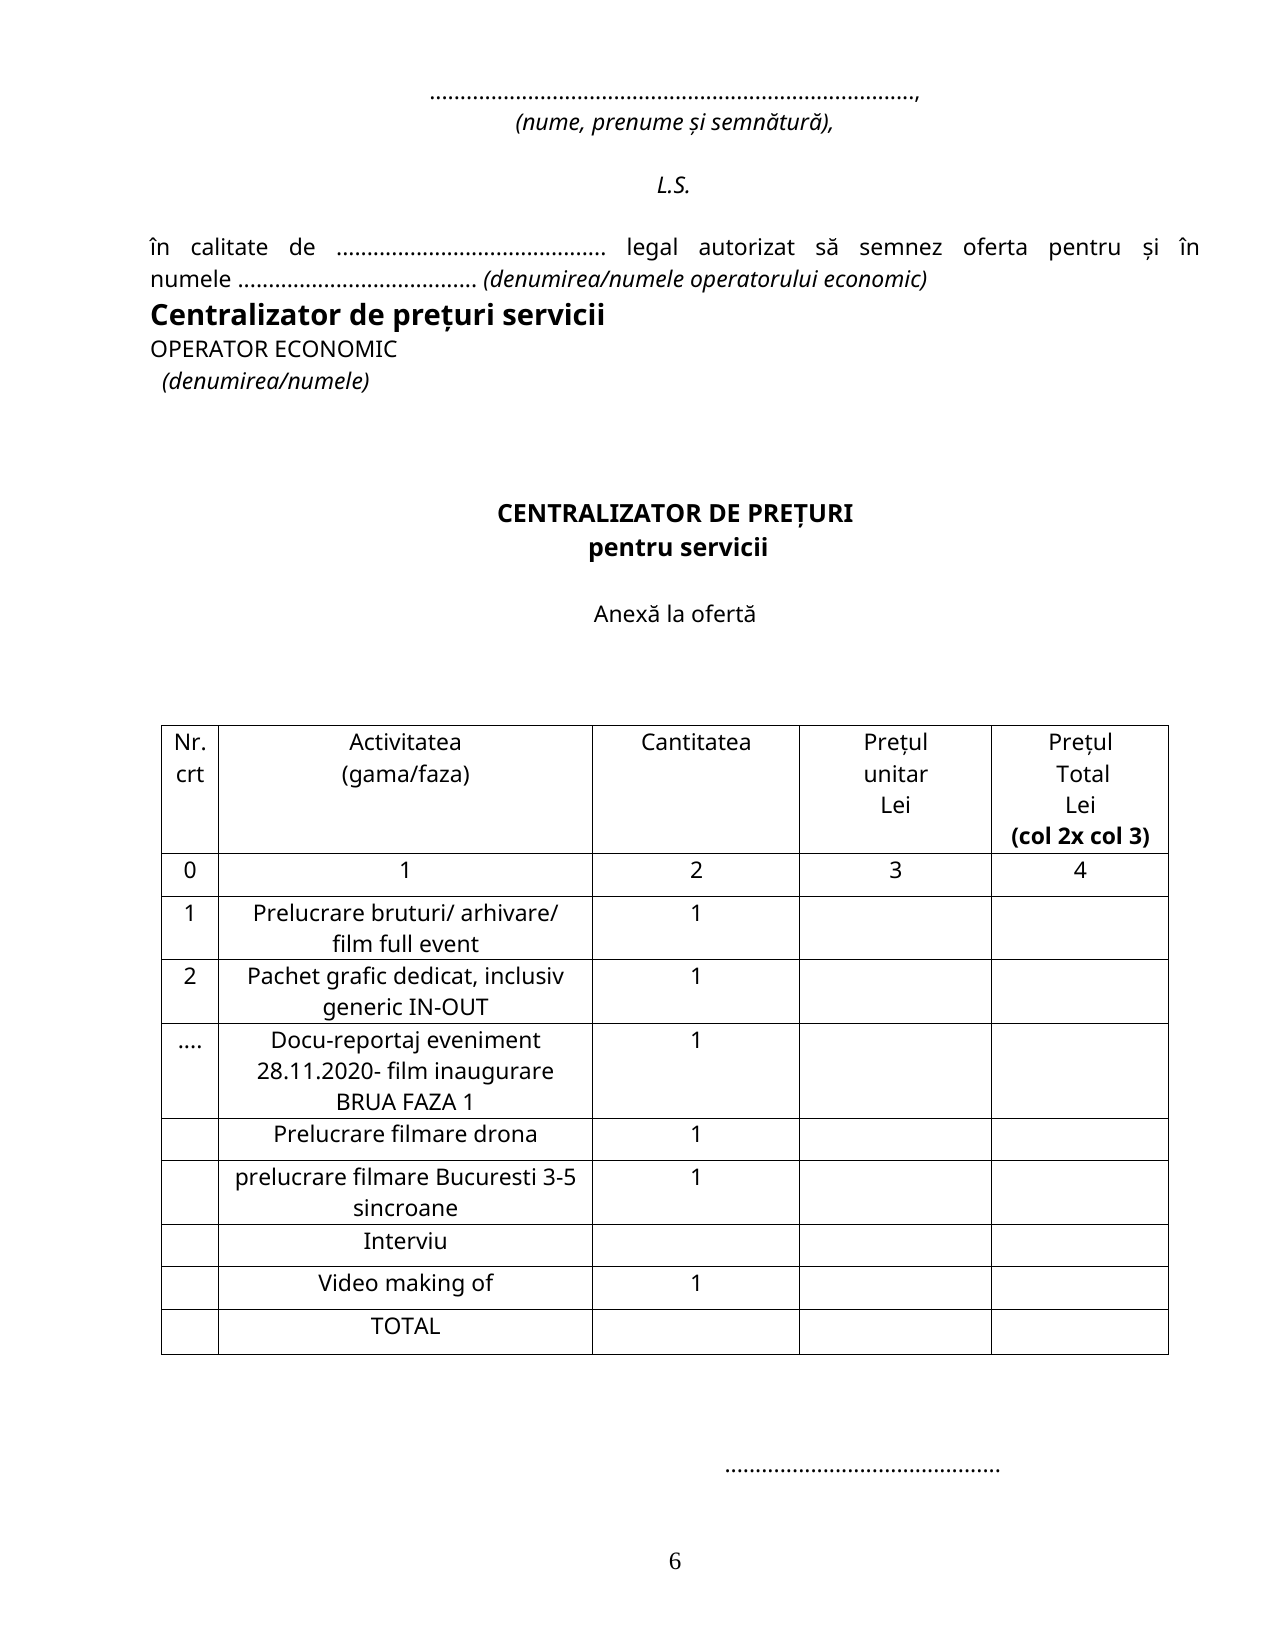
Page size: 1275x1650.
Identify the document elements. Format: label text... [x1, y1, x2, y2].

table_cell 1 [593, 960, 799, 1023]
table_cell [992, 1310, 1168, 1353]
table_cell [593, 1225, 799, 1266]
table_cell 3 [800, 854, 991, 896]
table_cell 2 [162, 960, 218, 1023]
text (nume, prenume şi semnătură), [150, 106, 1200, 137]
table_cell [800, 1161, 991, 1223]
table_header Preţul Total Lei (col 2x col 3) [992, 726, 1168, 853]
text Anexă la ofertă [150, 597, 1200, 629]
table_header Nr. crt [162, 726, 218, 853]
text OPERATOR ECONOMIC [150, 333, 1200, 365]
table_cell [800, 1225, 991, 1266]
table_cell Docu-reportaj eveniment 28.11.2020- film inaugurare BRUA FAZA 1 [219, 1024, 592, 1117]
table_cell [162, 1225, 218, 1266]
table_cell Video making of [219, 1267, 592, 1309]
table_cell [992, 1024, 1168, 1117]
table_header Activitatea (gama/faza) [219, 726, 592, 853]
table_header Cantitatea [593, 726, 799, 853]
table_cell 4 [992, 854, 1168, 896]
table_cell [992, 960, 1168, 1023]
table_cell Interviu [219, 1225, 592, 1266]
table_cell 1 [219, 854, 592, 896]
table_cell [800, 1119, 991, 1160]
text (denumirea/numele) [150, 365, 1200, 396]
text pentru servicii [150, 529, 1200, 563]
subtitle Centralizator de preţuri servicii [150, 294, 1200, 333]
table_cell [162, 1119, 218, 1160]
table_cell [992, 897, 1168, 959]
table_cell .... [162, 1024, 218, 1117]
table_cell [992, 1267, 1168, 1309]
table_cell [992, 1119, 1168, 1160]
table_cell 1 [593, 1119, 799, 1160]
table_cell 2 [593, 854, 799, 896]
table_cell [800, 960, 991, 1023]
table_cell [593, 1310, 799, 1353]
table_cell Prelucrare bruturi/ arhivare/ film full event [219, 897, 592, 959]
table_cell Pachet grafic dedicat, inclusiv generic IN-OUT [219, 960, 592, 1023]
text ..............................................................................., [150, 75, 1200, 106]
text L.S. [150, 169, 1200, 200]
table_cell Prelucrare filmare drona [219, 1119, 592, 1160]
table_cell [992, 1225, 1168, 1266]
text ............................................. [450, 1448, 1200, 1479]
table_cell 1 [593, 1024, 799, 1117]
text în calitate de ............................................ legal autorizat să semnez oferta pentru şi în numele ....................................... (denumirea/numele operatorului economic) [150, 231, 1200, 294]
table_header Preţul unitar Lei [800, 726, 991, 853]
table_cell TOTAL [219, 1310, 592, 1353]
table_cell [162, 1267, 218, 1309]
table_cell 1 [162, 897, 218, 959]
table_cell [800, 1267, 991, 1309]
table_cell [992, 1161, 1168, 1223]
table_cell 1 [593, 897, 799, 959]
text CENTRALIZATOR DE PREŢURI [150, 495, 1200, 529]
table_cell 1 [593, 1161, 799, 1223]
table_cell 1 [593, 1267, 799, 1309]
table_cell [800, 1310, 991, 1353]
table_cell [162, 1161, 218, 1223]
table_cell [800, 897, 991, 959]
table_cell [162, 1310, 218, 1353]
table_cell prelucrare filmare Bucuresti 3-5 sincroane [219, 1161, 592, 1223]
table_cell [800, 1024, 991, 1117]
table_cell 0 [162, 854, 218, 896]
